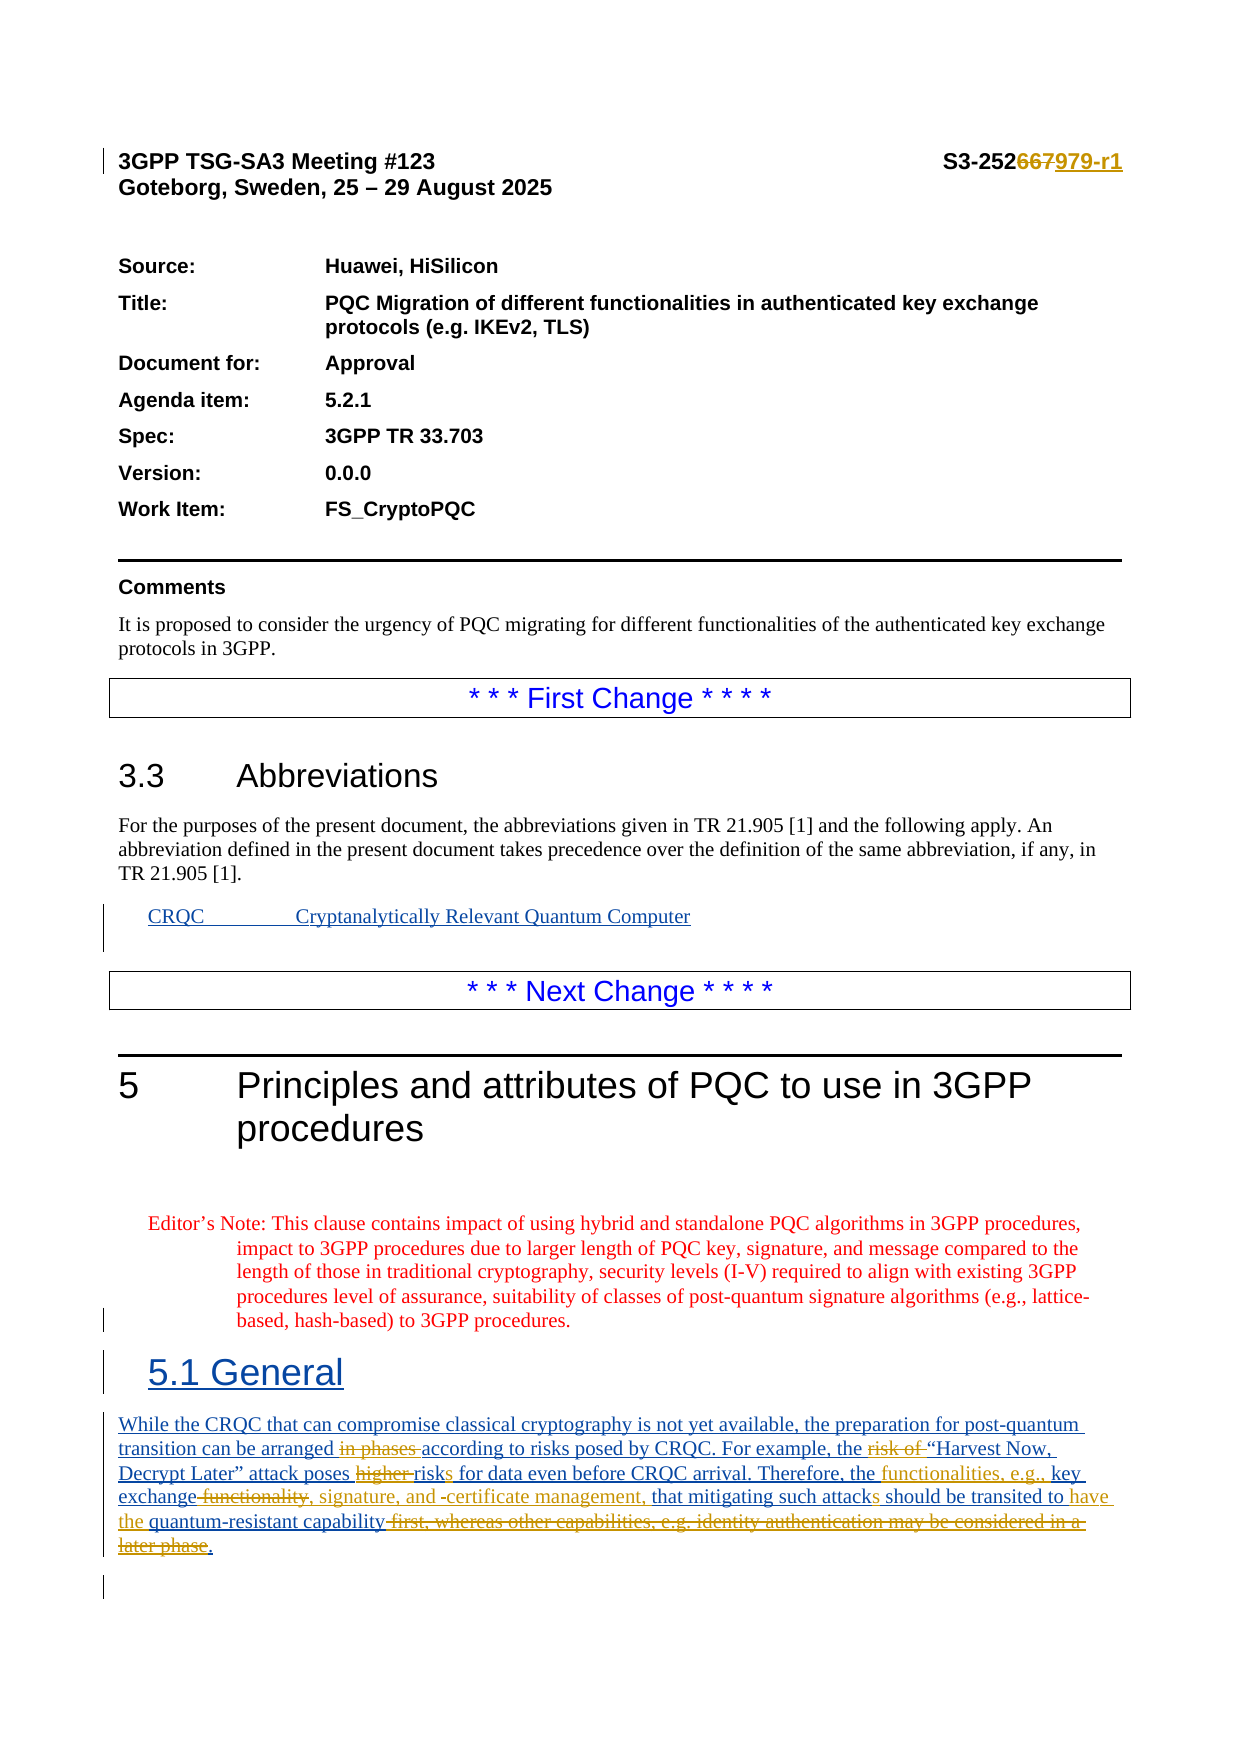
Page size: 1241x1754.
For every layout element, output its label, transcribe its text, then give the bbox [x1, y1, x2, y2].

text 3GPP TSG-SA3 Meeting #123 S3-252 [118, 148, 1122, 174]
subtitle 5 Principles and attributes of PQC to use in 3GPP procedures [118, 1057, 1122, 1150]
subtitle 3.3 Abbreviations [118, 756, 1122, 794]
text * * * Next Change * * * * [110, 972, 1130, 1009]
text Version: 0.0.0 [118, 460, 1122, 484]
text Agenda item: 5.2.1 [118, 387, 1122, 411]
text For the purposes of the present document, the abbreviations given in TR 21.905 [1] and the following apply. An abbreviation defined in the present document takes precedence over the definition of the same abbreviation, if any, in TR 21.905 [1]. [118, 813, 1122, 885]
text Work Item: FS_CryptoPQC [118, 497, 1122, 521]
text Spec: 3GPP TR 33.703 [118, 424, 1122, 448]
text Editor’s Note: This clause contains impact of using hybrid and standalone PQC algorithms in 3GPP procedures, impact to 3GPP procedures due to larger length of PQC key, signature, and message compared to the length of those in traditional cryptography, security levels (I-V) required to align with existing 3GPP procedures level of assurance, suitability of classes of post-quantum signature algorithms (e.g., lattice-based, hash-based) to 3GPP procedures. [148, 1211, 1122, 1332]
text Goteborg, Sweden, 25 – 29 August 2025 [118, 174, 1122, 200]
text Document for: Approval [118, 351, 1122, 375]
text * * * First Change * * * * [110, 679, 1130, 717]
text It is proposed to consider the urgency of PQC migrating for different functionalities of the authenticated key exchange protocols in 3GPP. [118, 611, 1122, 659]
text Title: PQC Migration of different functionalities in authenticated key exchange protocols (e.g. IKEv2, TLS) [118, 291, 1122, 338]
text Comments [118, 575, 1122, 599]
text Source: Huawei, HiSilicon [118, 254, 1122, 278]
